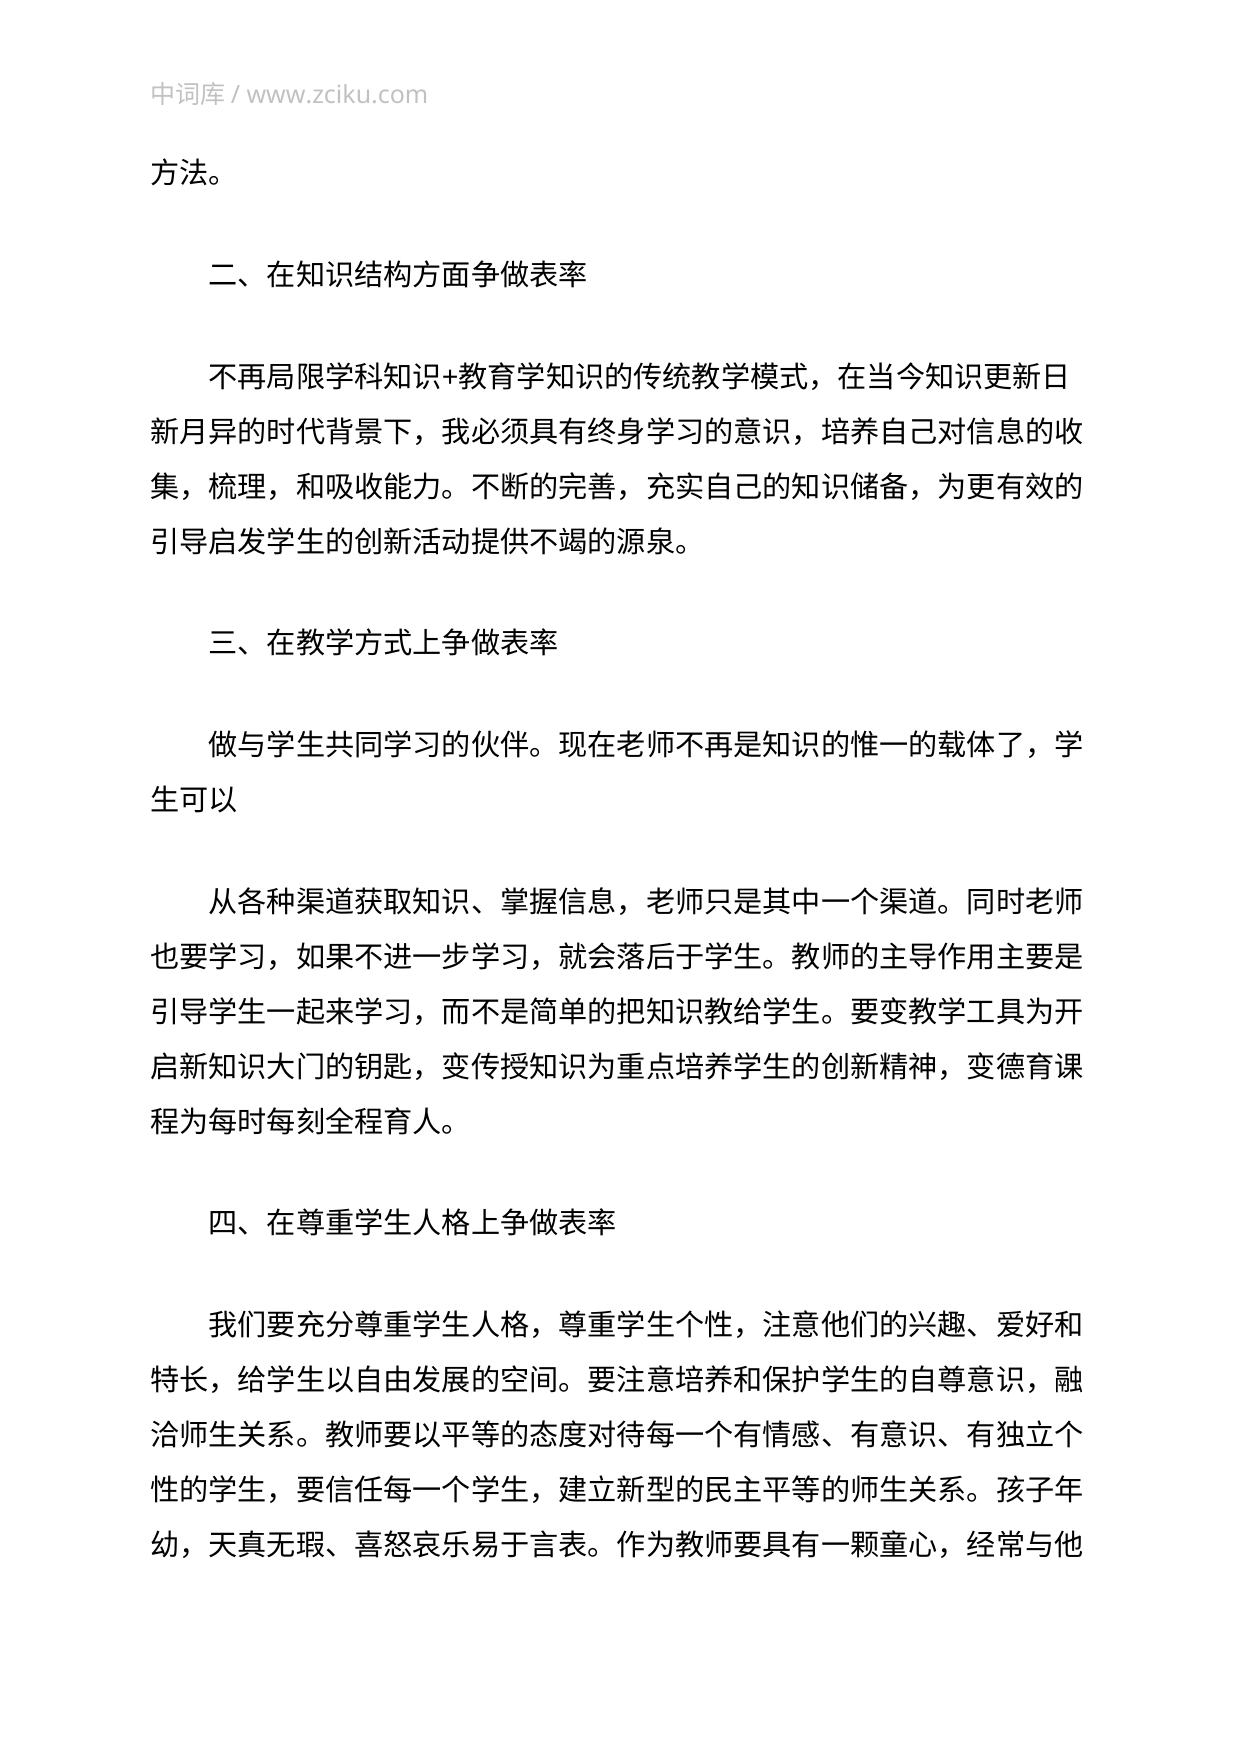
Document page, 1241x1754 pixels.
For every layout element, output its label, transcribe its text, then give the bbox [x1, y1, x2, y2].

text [150, 150, 1090, 192]
text 三、在教学方式上争做表率 [150, 620, 1090, 662]
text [150, 1302, 1090, 1563]
text 二、在知识结构方面争做表率 [150, 252, 1090, 294]
text 不再局限学科知识+教育学知识的传统教学模式，在当今知识更新日新月异的时代背景下，我必须具有终身学习的意识，培养自己对信息的收集，梳理，和吸收能力。不断的完善，充实自己的知识储备，为更有效的引导启发学生的创新活动提供不竭的源泉。 [150, 353, 1090, 561]
text 做与学生共同学习的伙伴。现在老师不再是知识的惟一的载体了，学生可以 [150, 722, 1090, 819]
text 从各种渠道获取知识、掌握信息，老师只是其中一个渠道。同时老师也要学习，如果不进一步学习，就会落后于学生。教师的主导作用主要是引导学生一起来学习，而不是简单的把知识教给学生。要变教学工具为开启新知识大门的钥匙，变传授知识为重点培养学生的创新精神，变德育课程为每时每刻全程育人。 [150, 878, 1090, 1140]
text 四、在尊重学生人格上争做表率 [150, 1200, 1090, 1242]
